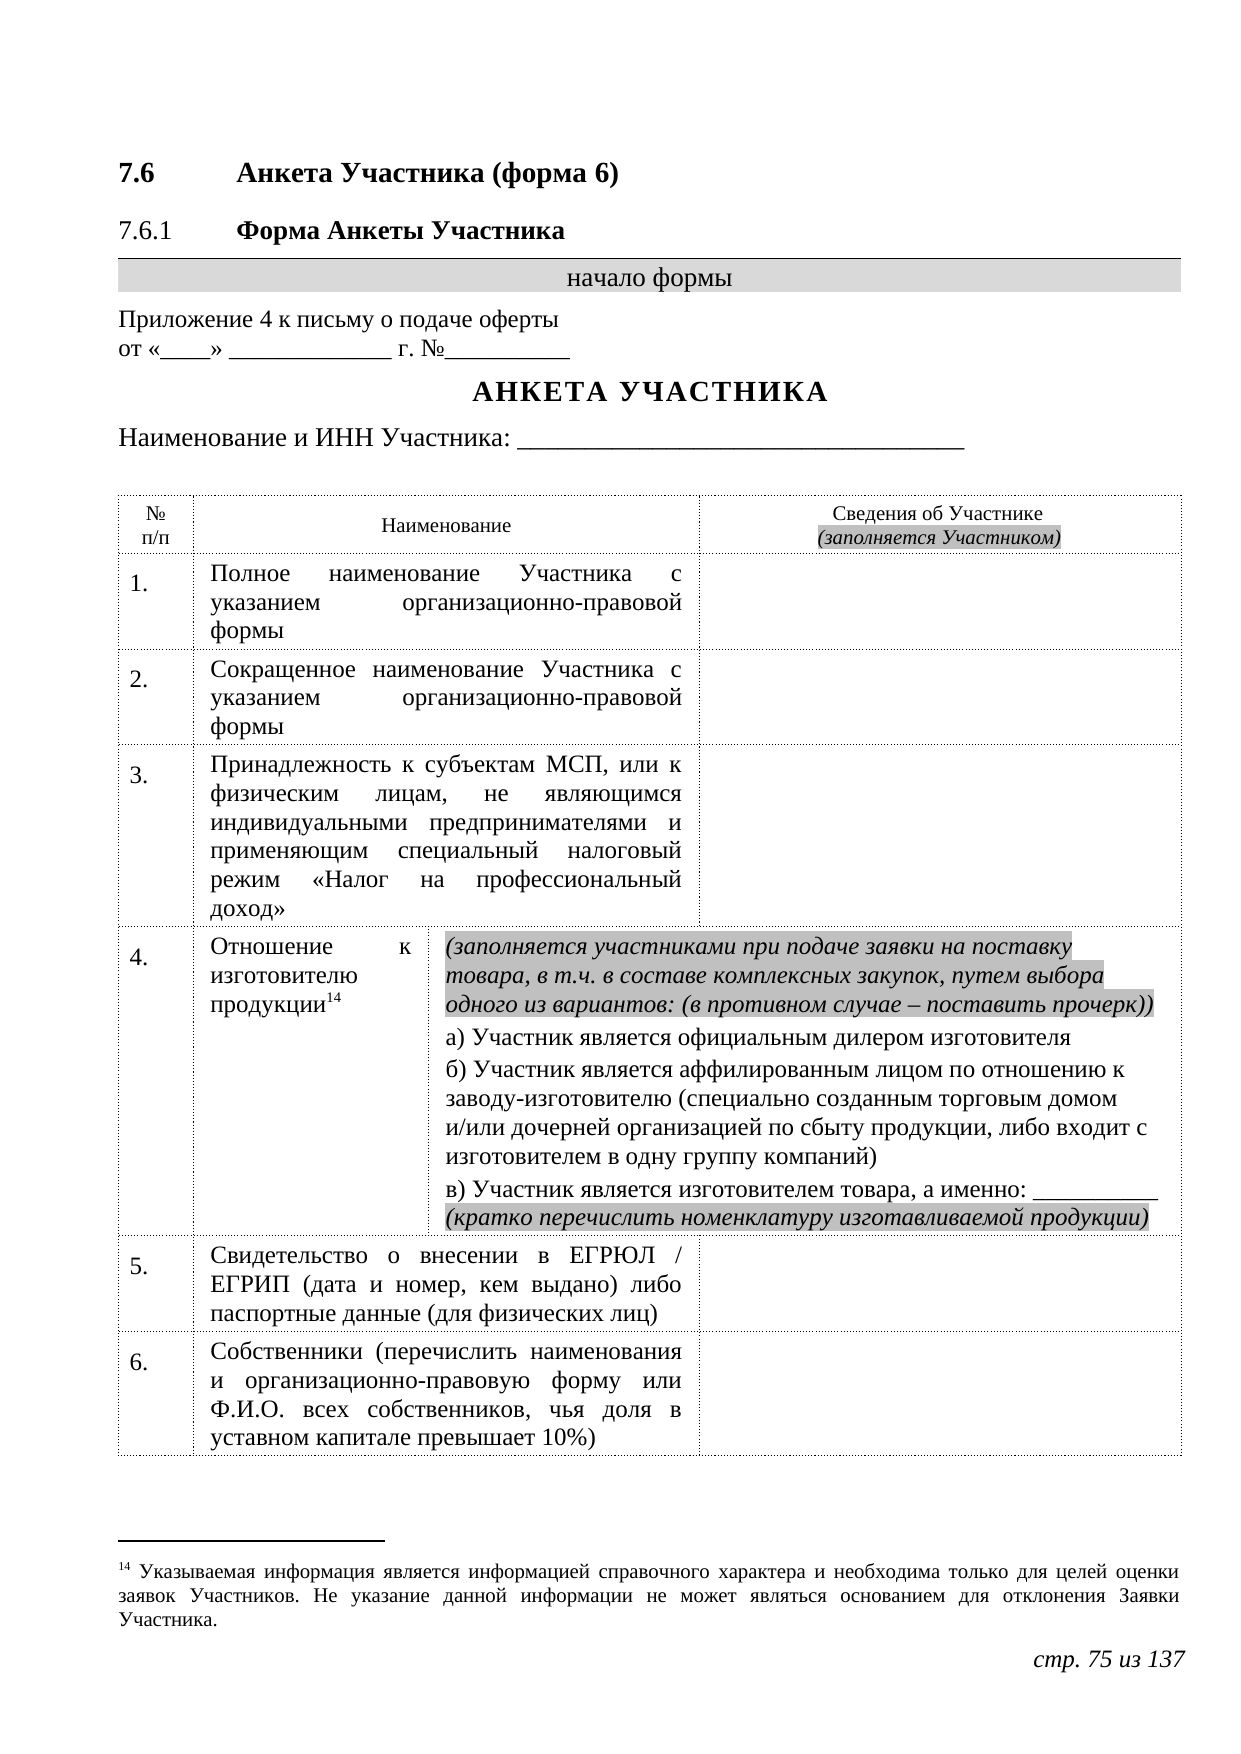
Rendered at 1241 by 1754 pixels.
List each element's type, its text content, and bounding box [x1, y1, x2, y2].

table_cell Принадлежность к субъектам МСП, или к физическим лицам, не являющимся индивидуальными предпринимателями и применяющим специальный налоговый режим «Налог на профессиональный доход» [193, 744, 699, 926]
table_cell [699, 744, 1181, 926]
table_cell Собственники (перечислить наименования и организационно-правовую форму или Ф.И.О. всех собственников, чья доля в уставном капитале превышает 10%) [193, 1331, 699, 1455]
table_header Наименование [193, 495, 699, 553]
table_cell [699, 1331, 1181, 1455]
table_cell [699, 649, 1181, 744]
table_cell Свидетельство о внесении в ЕГРЮЛ / ЕГРИП (дата и номер, кем выдано) либо паспортные данные (для физических лиц) [193, 1235, 699, 1331]
text начало формы [118, 259, 1181, 292]
table_cell Полное наименование Участника с указанием организационно-правовой формы [193, 553, 699, 648]
table_cell [699, 1235, 1181, 1331]
table_cell [118, 553, 193, 648]
table_cell [118, 926, 193, 1235]
table_header Сведения об Участнике (заполняется Участником) [699, 495, 1181, 553]
table_cell [699, 553, 1181, 648]
text Наименование и ИНН Участника: _________________________________ [118, 421, 1181, 452]
text Приложение 4 к письму о подаче оферты от «____» _____________ г. №__________ [118, 304, 1181, 362]
table_header № п/п [118, 495, 193, 553]
table_cell Отношение к изготовителю продукции [193, 926, 428, 1235]
table_cell [118, 649, 193, 744]
text Анкета Участника [118, 374, 1181, 408]
table_cell (заполняется участниками при подаче заявки на поставку товара, в т.ч. в составе комплексных закупок, путем выбора одного из вариантов: (в противном случае – поставить прочерк)) а) Участник является официальным дилером изготовителя б) Участник является аффилированным лицом по отношению к заводу-изготовителю (специально созданным торговым домом и/или дочерней организацией по сбыту продукции, либо входит с изготовителем в одну группу компаний) в) Участник является изготовителем товара, а именно: __________ (кратко перечислить номенклатуру изготавливаемой продукции) [428, 926, 1181, 1235]
table_cell [118, 744, 193, 926]
table_cell [118, 1331, 193, 1455]
table_cell Сокращенное наименование Участника с указанием организационно-правовой формы [193, 649, 699, 744]
table_cell [118, 1235, 193, 1331]
subtitle Анкета Участника (форма 6) [118, 156, 1181, 189]
text Форма Анкеты Участника [118, 214, 1181, 245]
